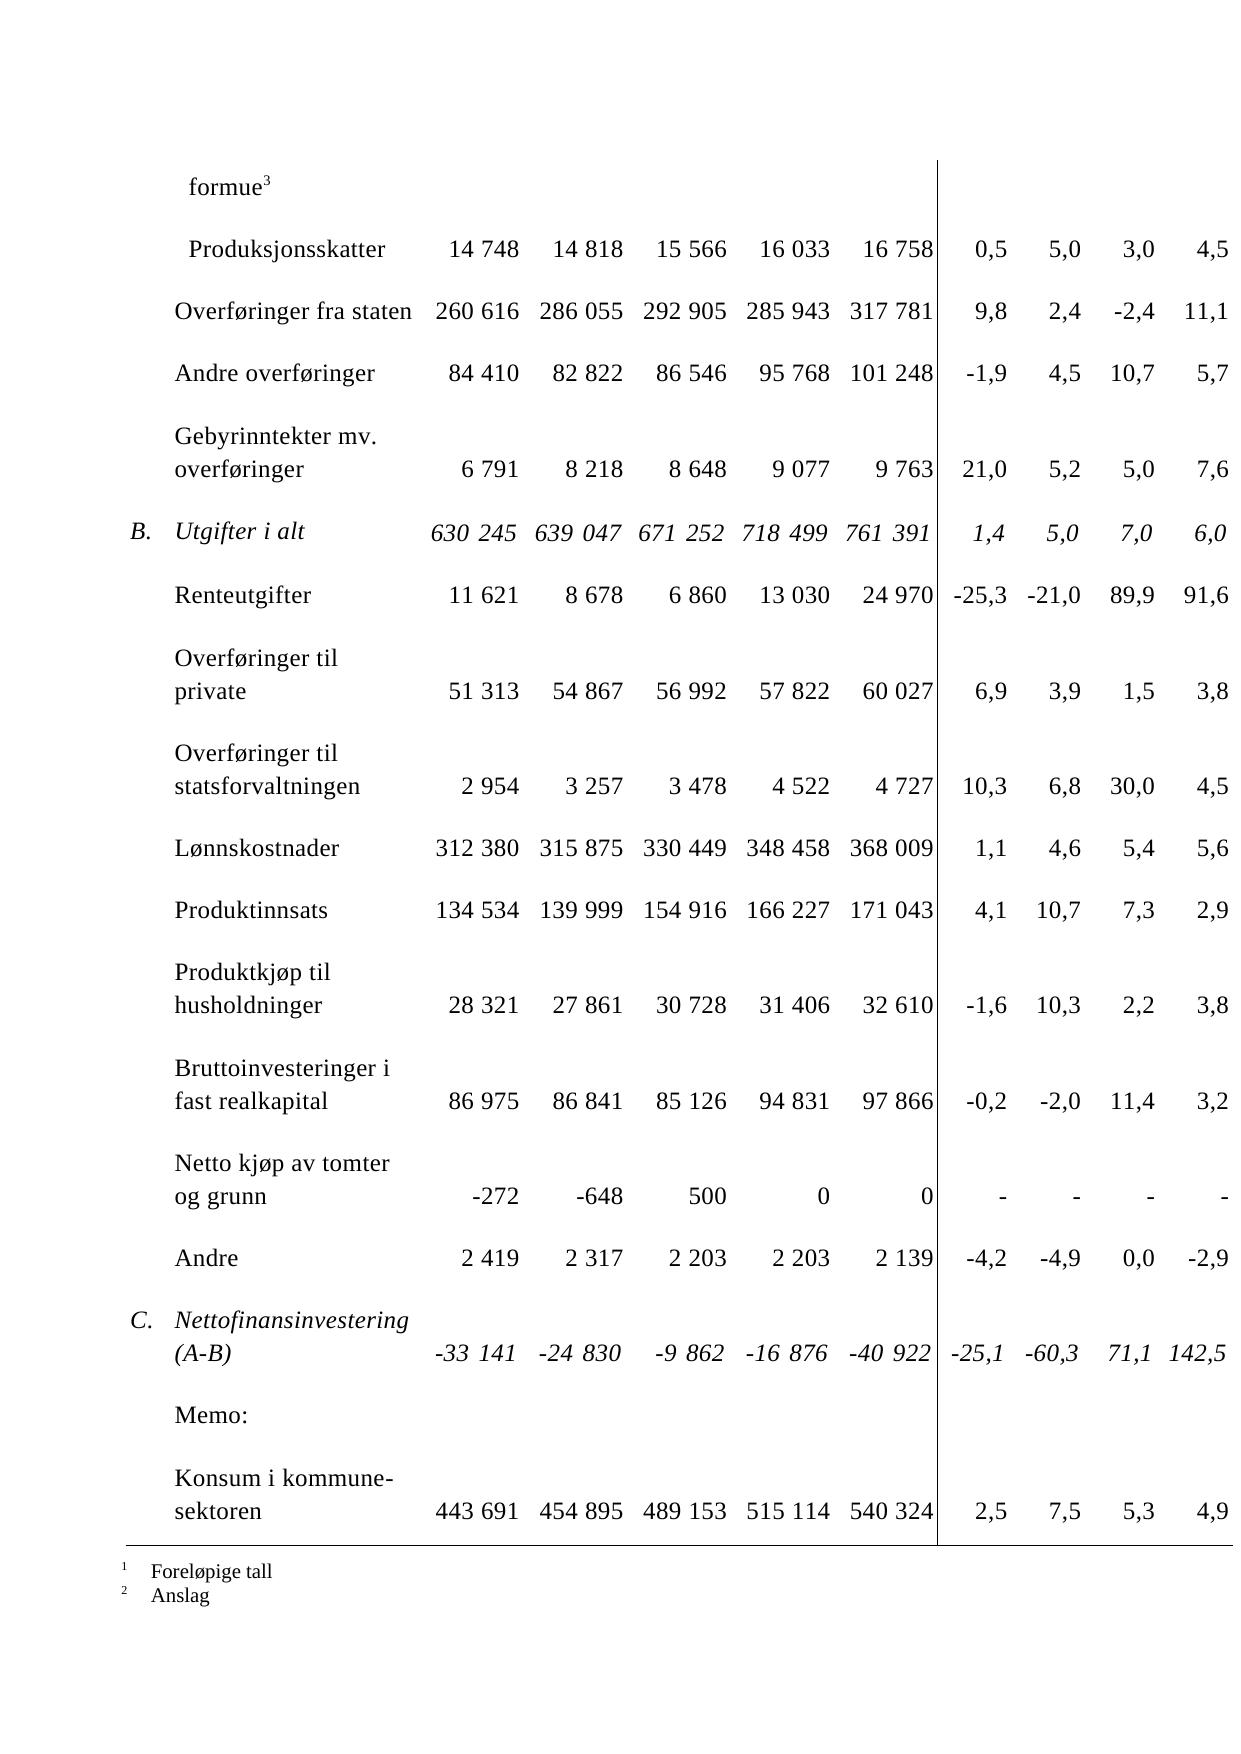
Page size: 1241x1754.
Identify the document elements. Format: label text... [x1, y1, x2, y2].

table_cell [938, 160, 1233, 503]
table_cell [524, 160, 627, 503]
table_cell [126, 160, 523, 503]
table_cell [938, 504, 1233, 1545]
text 1 Foreløpige tall [121, 1559, 1119, 1583]
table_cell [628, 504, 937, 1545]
text 2 Anslag [121, 1583, 1119, 1607]
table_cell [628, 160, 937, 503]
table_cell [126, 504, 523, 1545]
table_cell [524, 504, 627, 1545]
